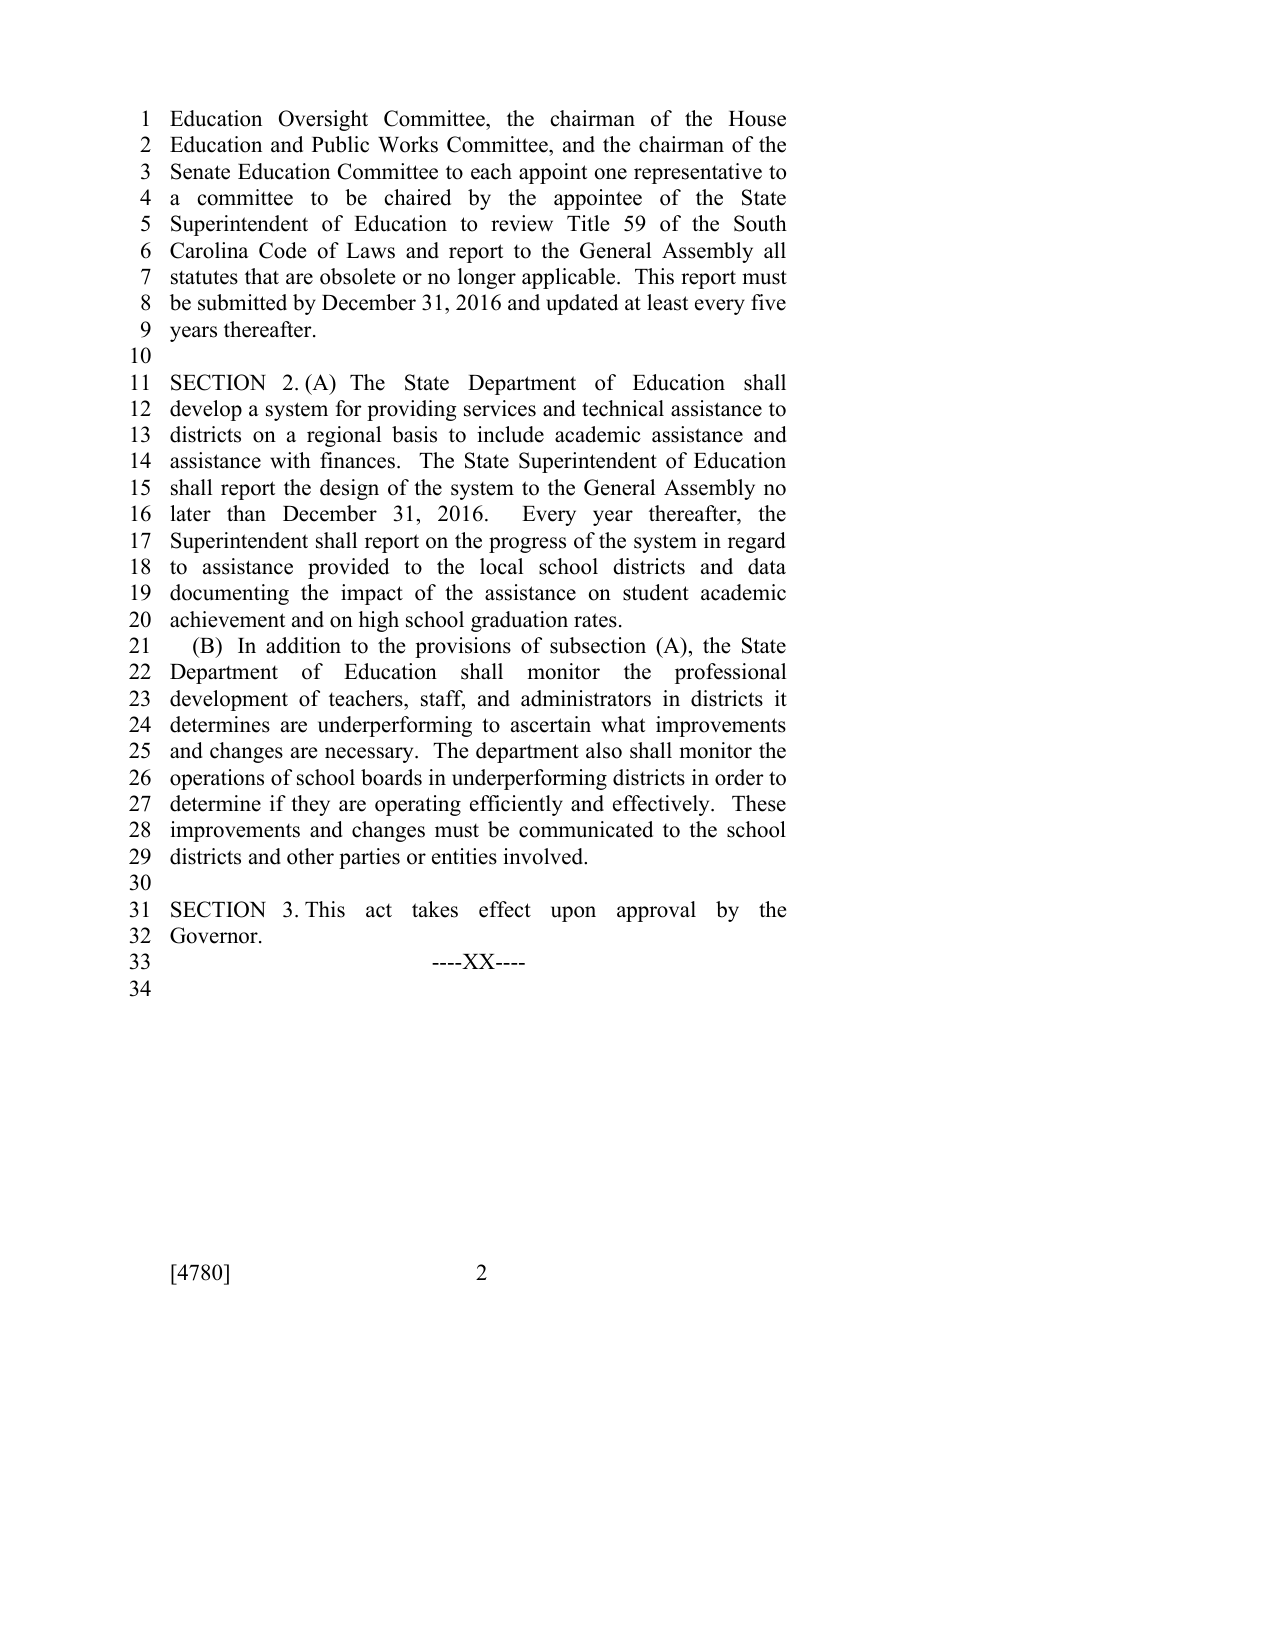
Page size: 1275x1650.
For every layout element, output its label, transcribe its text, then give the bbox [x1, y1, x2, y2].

text SECTION 3. This act takes effect upon approval by the Governor. [169, 896, 787, 948]
text ----XX---- [169, 948, 787, 975]
text (B) In addition to the provisions of subsection (A), the State Department of Education shall monitor the professional development of teachers, staff, and administrators in districts it determines are underperforming to ascertain what improvements and changes are necessary. The department also shall monitor the operations of school boards in underperforming districts in order to determine if they are operating efficiently and effectively. These improvements and changes must be communicated to the school districts and other parties or entities involved. [169, 632, 787, 869]
text SECTION 2. (A) The State Department of Education shall develop a system for providing services and technical assistance to districts on a regional basis to include academic assistance and assistance with finances. The State Superintendent of Education shall report the design of the system to the General Assembly no later than December 31, 2016. Every year thereafter, the Superintendent shall report on the progress of the system in regard to assistance provided to the local school districts and data documenting the impact of the assistance on student academic achievement and on high school graduation rates. [169, 368, 787, 632]
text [169, 105, 787, 342]
